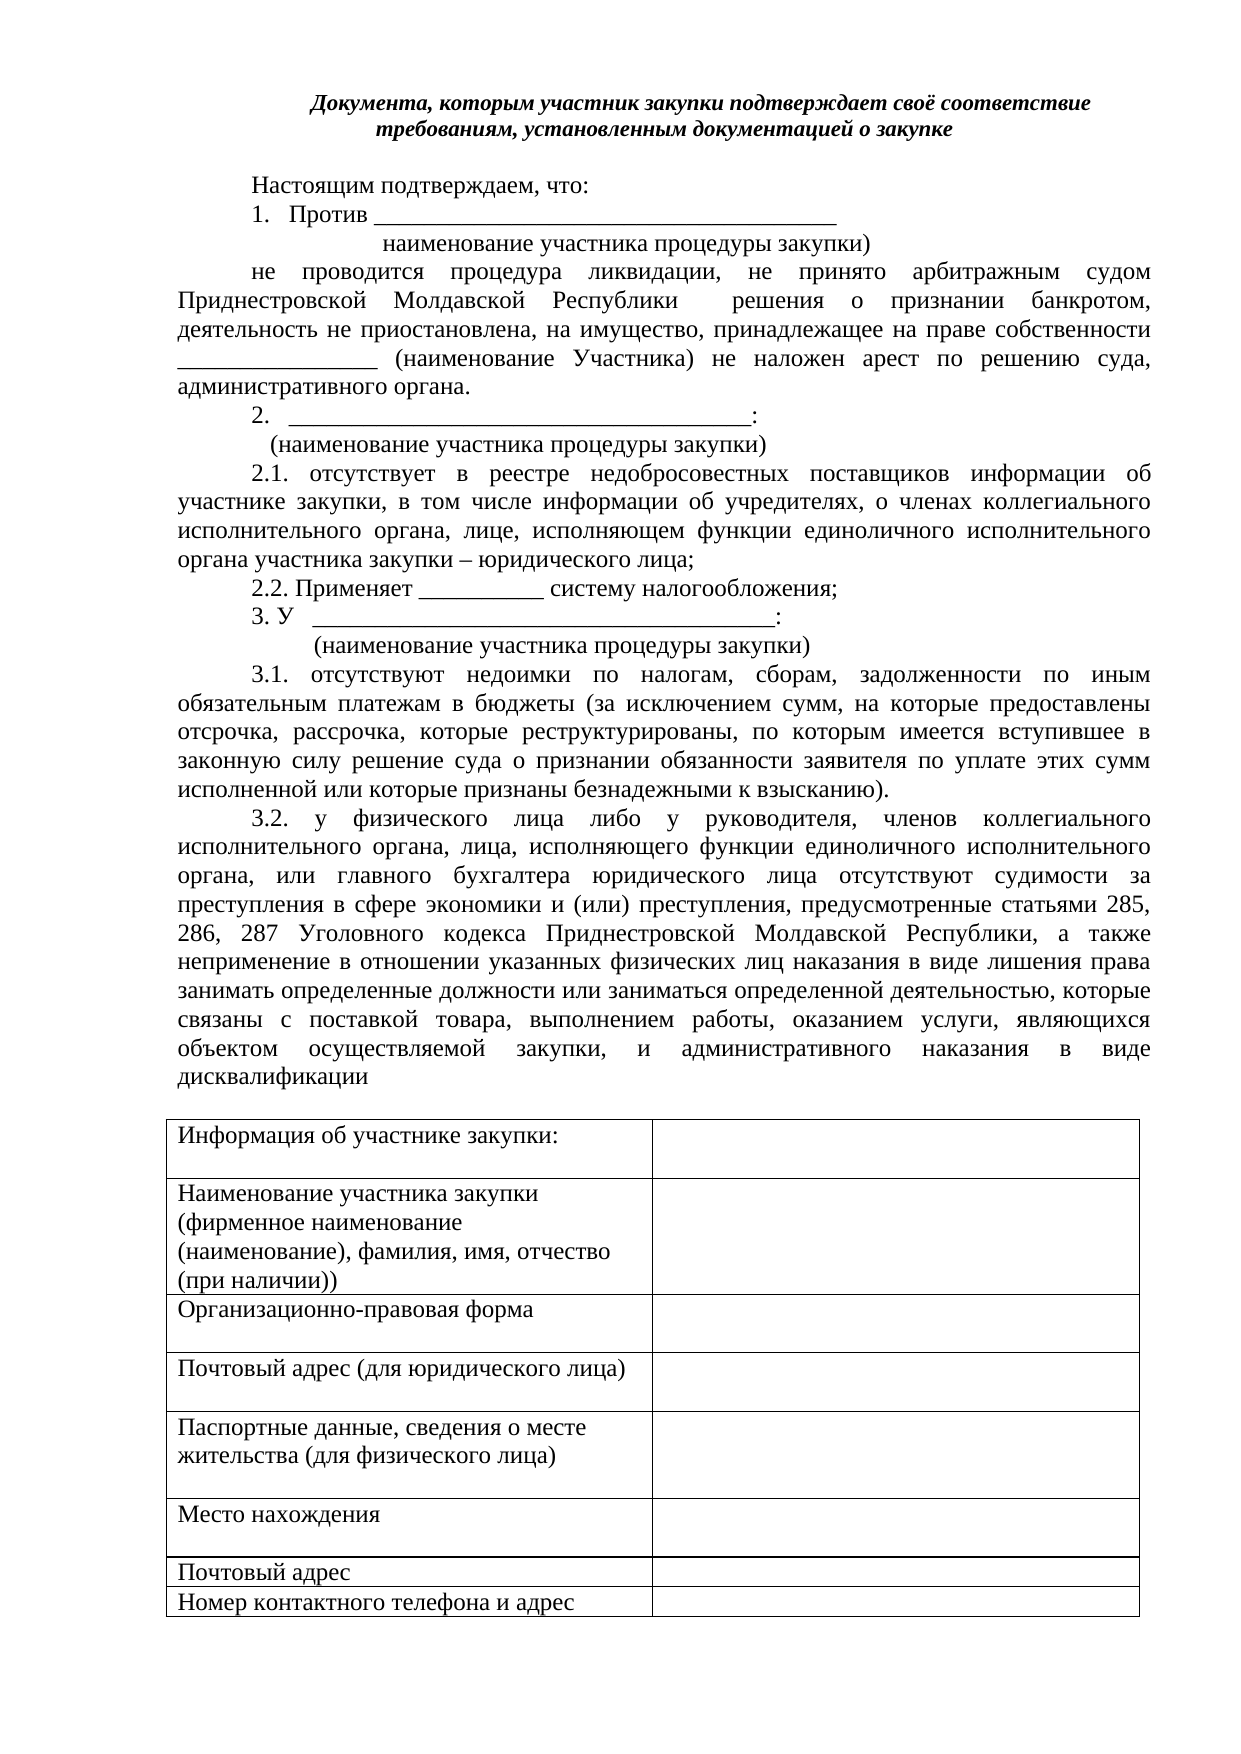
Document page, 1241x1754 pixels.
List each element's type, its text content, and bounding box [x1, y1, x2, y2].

table_cell [653, 1179, 1139, 1293]
table_cell Организационно-правовая форма [167, 1295, 652, 1352]
text Документа, которым участник закупки подтверждает своё соответствие требованиям, установленным документацией о закупке [177, 89, 1152, 141]
text Настоящим подтверждаем, что: [177, 170, 1152, 199]
table_cell Почтовый адрес (для юридического лица) [167, 1353, 652, 1411]
text не проводится процедура ликвидации, не принято арбитражным судом Приднестровской Молдавской Республики решения о признании банкротом, деятельность не приостановлена, на имущество, принадлежащее на праве собственности ________________ (наименование Участника) не наложен арест по решению суда, административного органа. [177, 256, 1152, 400]
text (наименование участника процедуры закупки) [177, 429, 1152, 458]
table_cell Наименование участника закупки (фирменное наименование (наименование), фамилия, имя, отчество (при наличии)) [167, 1179, 652, 1293]
table_cell [653, 1587, 1139, 1616]
table_cell Место нахождения [167, 1499, 652, 1556]
table_header Информация об участнике закупки: [167, 1120, 652, 1177]
table_cell [653, 1353, 1139, 1411]
table_cell Паспортные данные, сведения о месте жительства (для физического лица) [167, 1412, 652, 1498]
text 3.2. у физического лица либо у руководителя, членов коллегиального исполнительного органа, лица, исполняющего функции единоличного исполнительного органа, или главного бухгалтера юридического лица отсутствуют судимости за преступления в сфере экономики и (или) преступления, предусмотренные статьями 285, 286, 287 Уголовного кодекса Приднестровской Молдавской Республики, а также неприменение в отношении указанных физических лиц наказания в виде лишения права занимать определенные должности или заниматься определенной деятельностью, которые связаны с поставкой товара, выполнением работы, оказанием услуги, являющихся объектом осуществляемой закупки, и административного наказания в виде дисквалификации [177, 803, 1152, 1090]
text 2.2. Применяет __________ систему налогообложения; [177, 573, 1152, 601]
text 3. У _____________________________________: [177, 601, 1152, 630]
table_cell [653, 1558, 1139, 1586]
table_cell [167, 1587, 652, 1616]
text 2.1. отсутствует в реестре недобросовестных поставщиков информации об участнике закупки, в том числе информации об учредителях, о членах коллегиального исполнительного органа, лице, исполняющем функции единоличного исполнительного органа участника закупки – юридического лица; [177, 458, 1152, 573]
text наименование участника процедуры закупки) [177, 228, 1152, 256]
table_cell [653, 1499, 1139, 1556]
list Против _____________________________________ [251, 199, 1152, 228]
text 3.1. отсутствуют недоимки по налогам, сборам, задолженности по иным обязательным платежам в бюджеты (за исключением сумм, на которые предоставлены отсрочка, рассрочка, которые реструктурированы, по которым имеется вступившее в законную силу решение суда о признании обязанности заявителя по уплате этих сумм исполненной или которые признаны безнадежными к взысканию). [177, 659, 1152, 803]
table_cell [653, 1295, 1139, 1352]
table_cell Почтовый адрес [167, 1558, 652, 1586]
table_header [653, 1120, 1139, 1177]
list _____________________________________: [251, 400, 1152, 429]
text (наименование участника процедуры закупки) [177, 630, 1152, 659]
table_cell [653, 1412, 1139, 1498]
